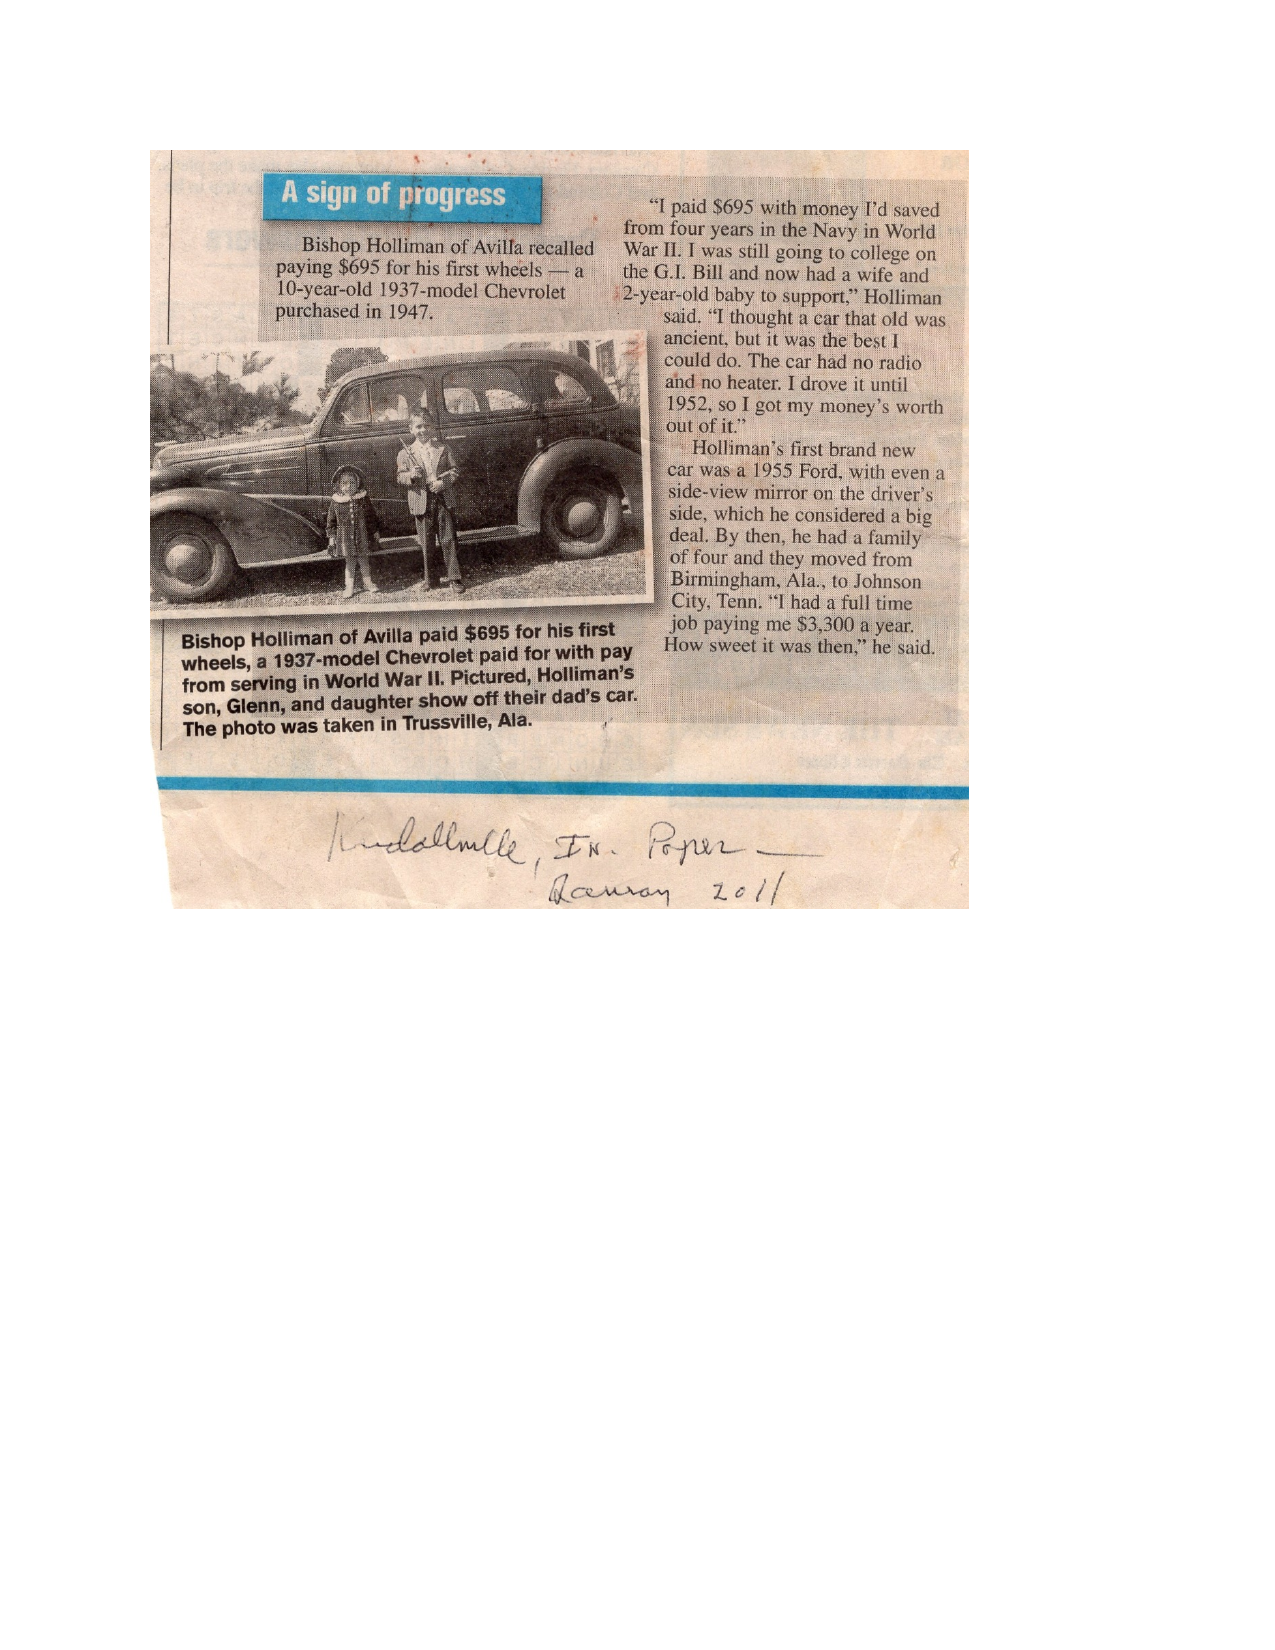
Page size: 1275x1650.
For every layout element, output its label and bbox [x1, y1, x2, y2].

picture [150, 150, 969, 909]
